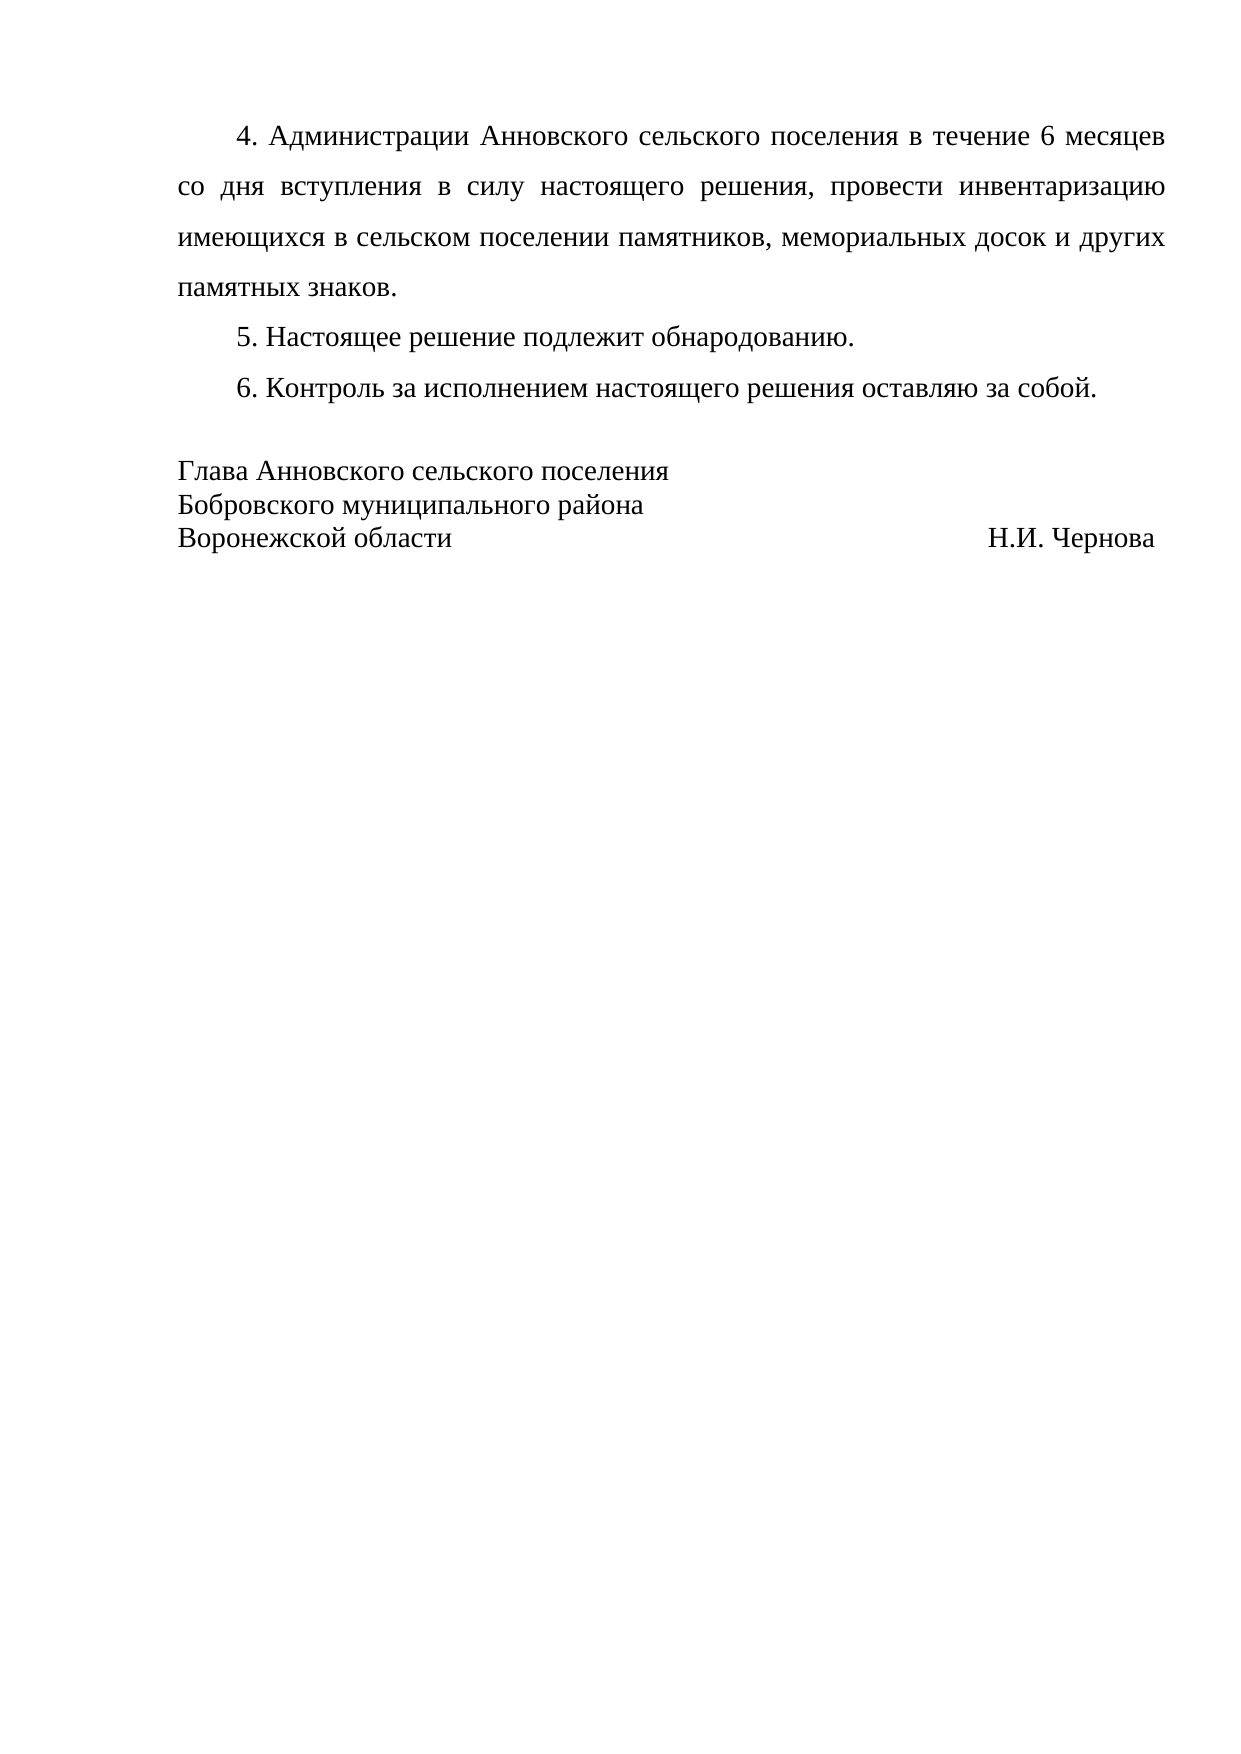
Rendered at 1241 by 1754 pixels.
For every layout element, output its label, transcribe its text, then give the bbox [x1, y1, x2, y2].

text Воронежской области Н.И. Чернова [177, 521, 1167, 554]
text Бобровского муниципального района [177, 487, 1167, 521]
text Глава Анновского сельского поселения [177, 453, 1167, 487]
text 4. Администрации Анновского сельского поселения в течение 6 месяцев со дня вступления в силу настоящего решения, провести инвентаризацию имеющихся в сельском поселении памятников, мемориальных досок и других памятных знаков. [177, 118, 1167, 303]
text 6. Контроль за исполнением настоящего решения оставляю за собой. [177, 370, 1167, 403]
text 5. Настоящее решение подлежит обнародованию. [177, 319, 1167, 353]
